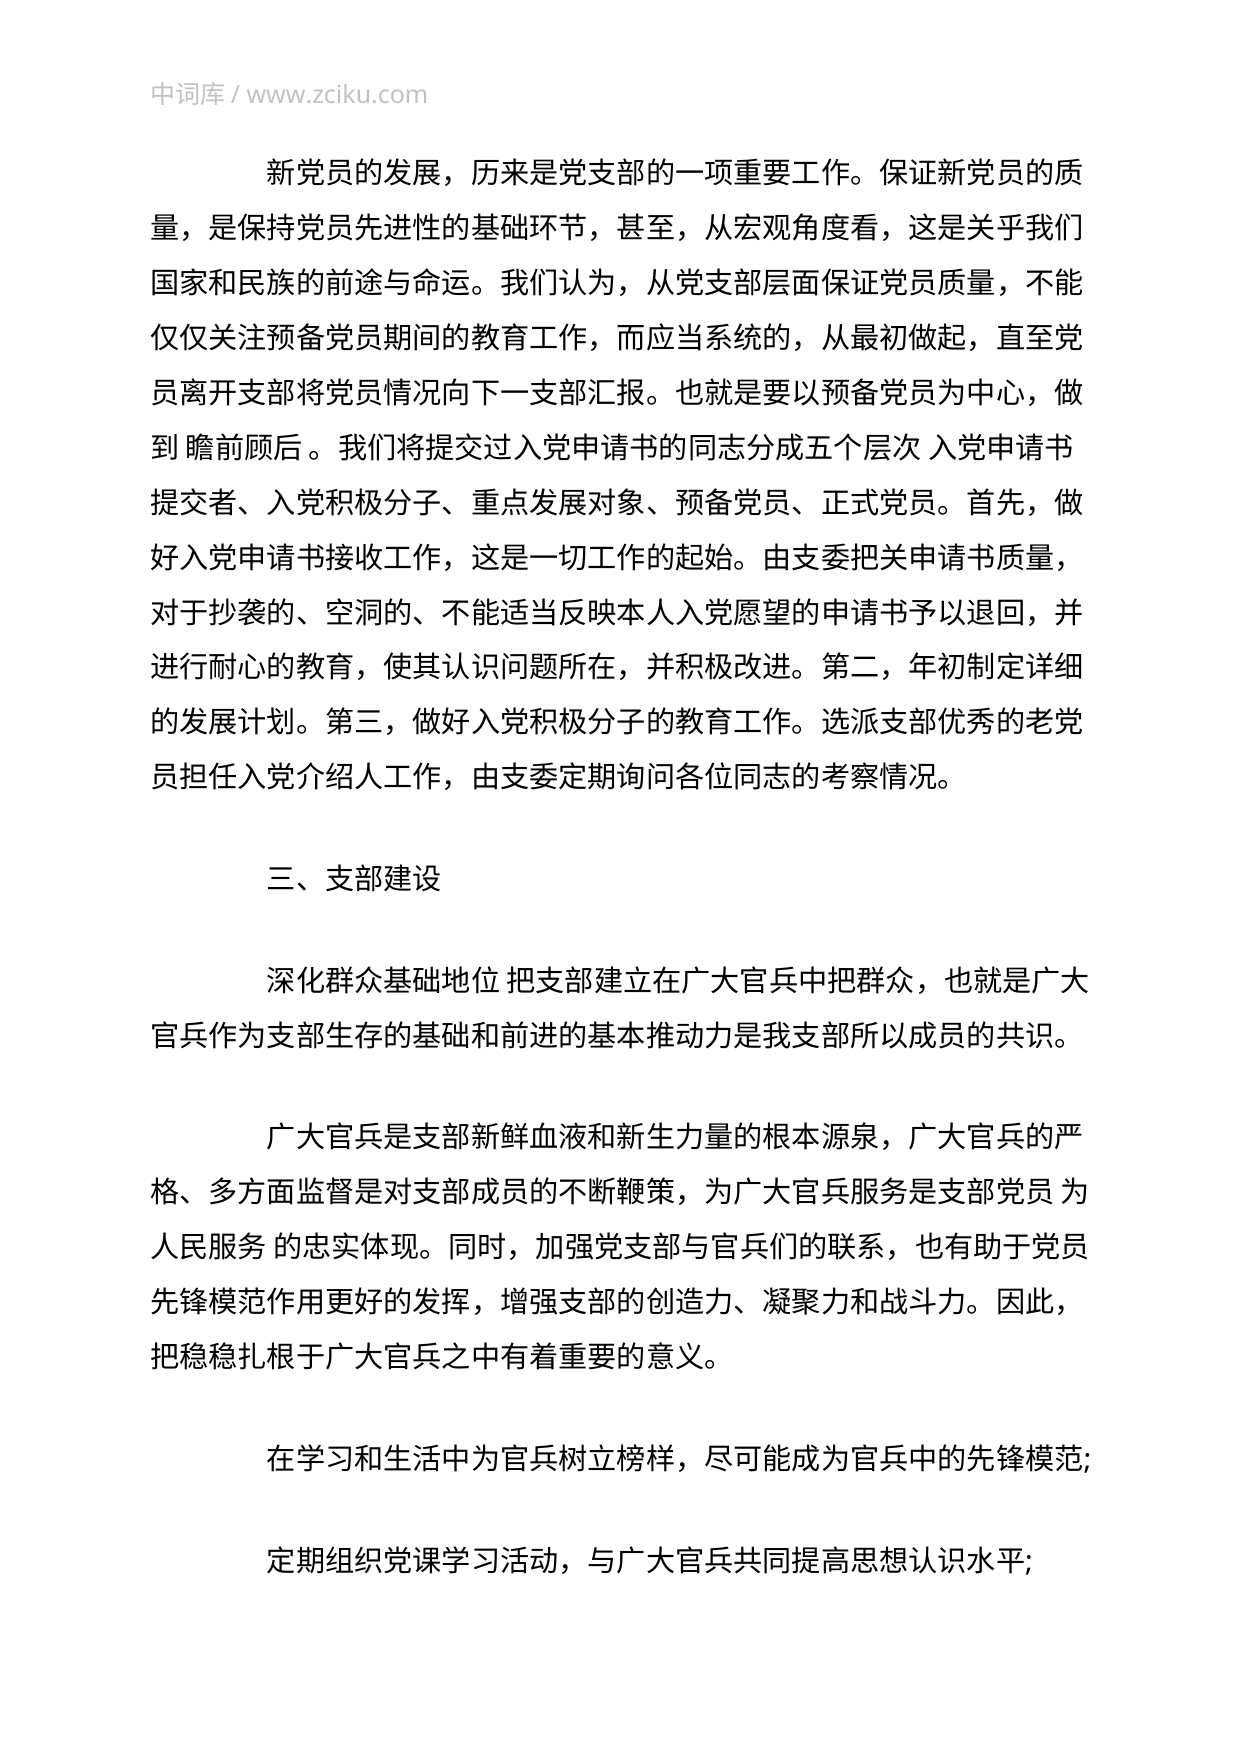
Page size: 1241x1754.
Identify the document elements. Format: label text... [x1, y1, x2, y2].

text 定期组织党课学习活动，与广大官兵共同提高思想认识水平; [150, 1537, 1090, 1580]
text 广大官兵是支部新鲜血液和新生力量的根本源泉，广大官兵的严格、多方面监督是对支部成员的不断鞭策，为广大官兵服务是支部党员 为人民服务 的忠实体现。同时，加强党支部与官兵们的联系，也有助于党员先锋模范作用更好的发挥，增强支部的创造力、凝聚力和战斗力。因此，把稳稳扎根于广大官兵之中有着重要的意义。 [150, 1114, 1090, 1376]
text 新党员的发展，历来是党支部的一项重要工作。保证新党员的质量，是保持党员先进性的基础环节，甚至，从宏观角度看，这是关乎我们国家和民族的前途与命运。我们认为，从党支部层面保证党员质量，不能仅仅关注预备党员期间的教育工作，而应当系统的，从最初做起，直至党员离开支部将党员情况向下一支部汇报。也就是要以预备党员为中心，做到 瞻前顾后 。我们将提交过入党申请书的同志分成五个层次 入党申请书提交者、入党积极分子、重点发展对象、预备党员、正式党员。首先，做好入党申请书接收工作，这是一切工作的起始。由支委把关申请书质量，对于抄袭的、空洞的、不能适当反映本人入党愿望的申请书予以退回，并进行耐心的教育，使其认识问题所在，并积极改进。第二，年初制定详细的发展计划。第三，做好入党积极分子的教育工作。选派支部优秀的老党员担任入党介绍人工作，由支委定期询问各位同志的考察情况。 [150, 150, 1090, 796]
text 深化群众基础地位 把支部建立在广大官兵中把群众，也就是广大官兵作为支部生存的基础和前进的基本推动力是我支部所以成员的共识。 [150, 957, 1090, 1054]
text 三、支部建设 [150, 856, 1090, 898]
text 在学习和生活中为官兵树立榜样，尽可能成为官兵中的先锋模范; [150, 1435, 1090, 1478]
